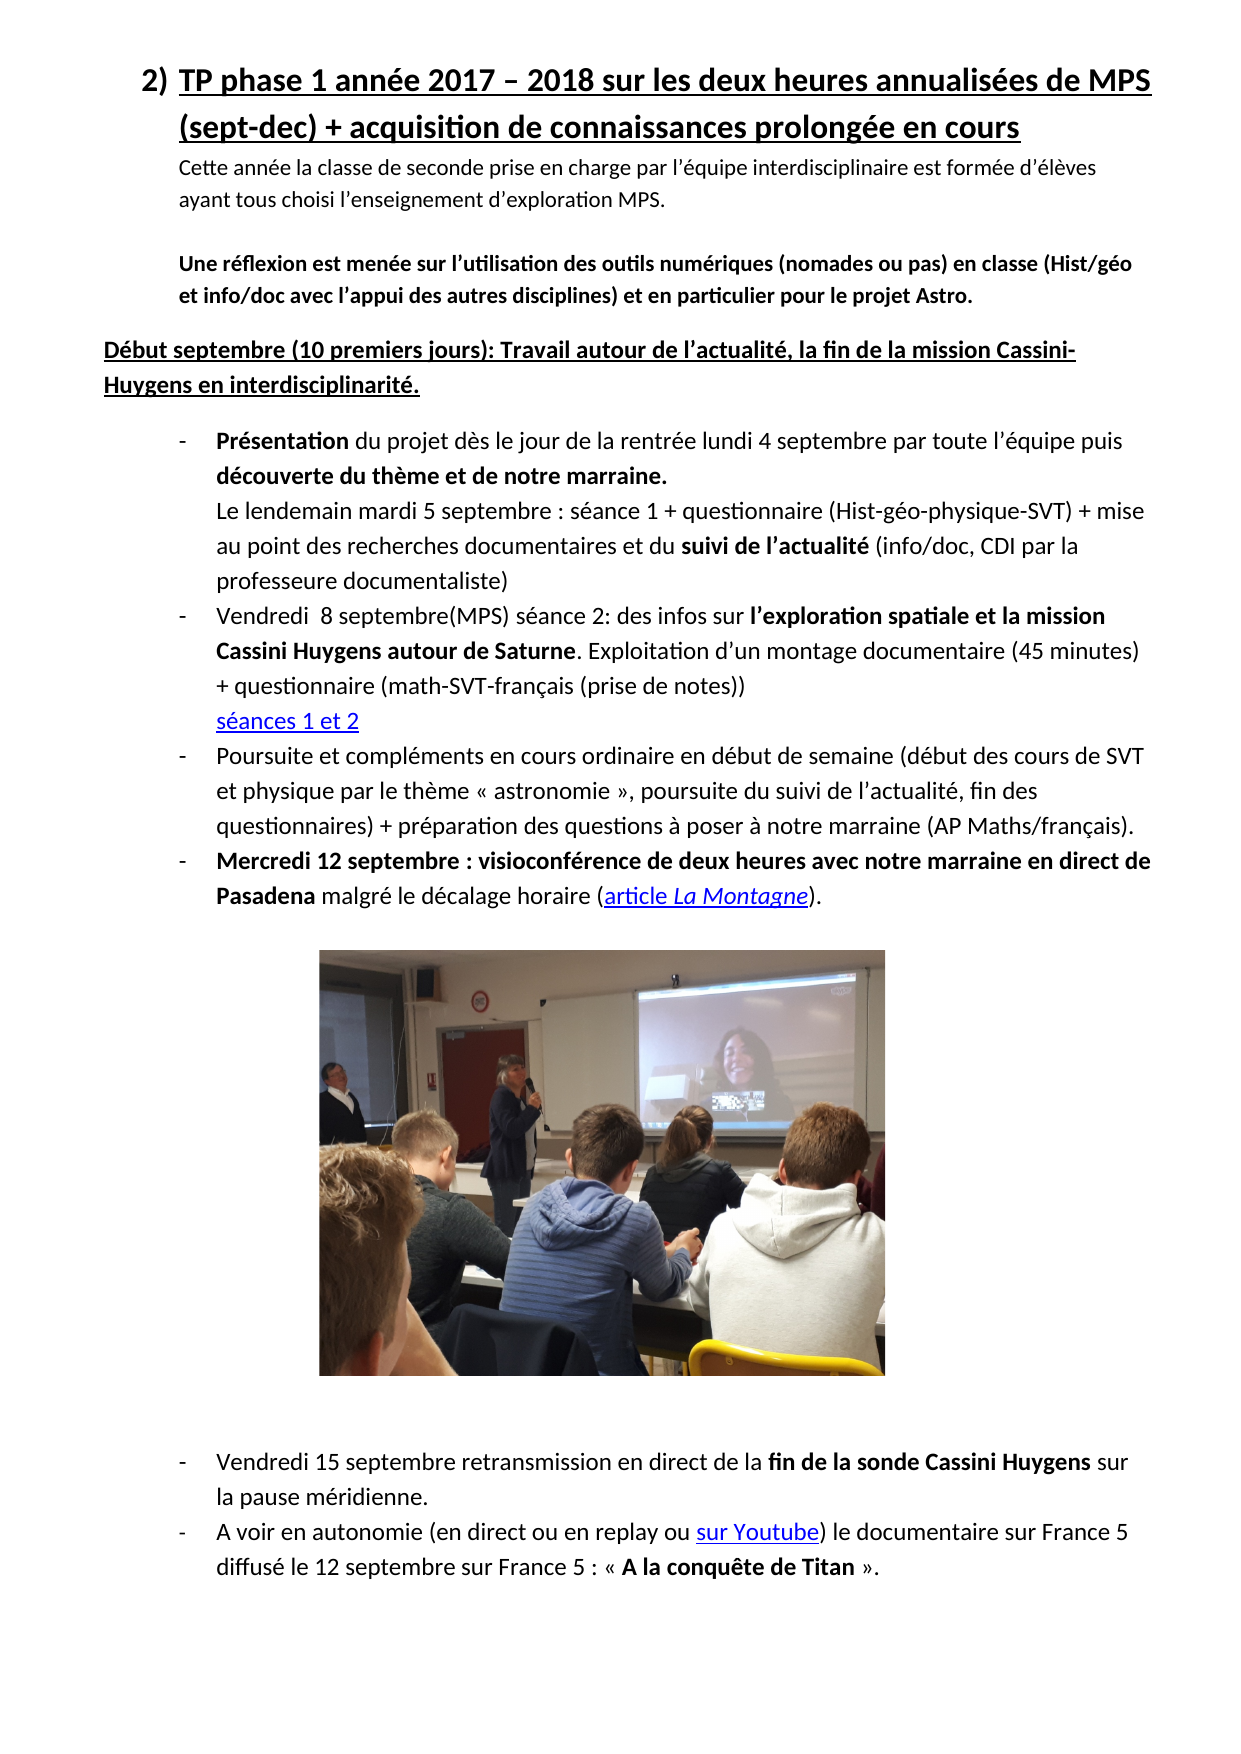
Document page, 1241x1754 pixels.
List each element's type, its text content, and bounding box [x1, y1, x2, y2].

list Poursuite et compléments en cours ordinaire en début de semaine (début des cours de SVT et physique par le thème « astronomie », poursuite du suivi de l’actualité, fin des questionnaires) + préparation des questions à poser à notre marraine (AP Maths/français). [178, 740, 1152, 841]
picture [319, 950, 886, 1376]
list Cette année la classe de seconde prise en charge par l’équipe interdisciplinaire est formée d’élèves ayant tous choisi l’enseignement d’exploration MPS. [178, 153, 1152, 213]
list TP phase 1 année 2017 – 2018 sur les deux heures annualisées de MPS (sept-dec) + acquisition de connaissances prolongée en cours [141, 59, 1152, 147]
list Vendredi 8 septembre(MPS) séance 2: des infos sur l’exploration spatiale et la mission Cassini Huygens autour de Saturne. Exploitation d’un montage documentaire (45 minutes) + questionnaire (math-SVT-français (prise de notes)) [178, 600, 1152, 701]
list Présentation du projet dès le jour de la rentrée lundi 4 septembre par toute l’équipe puis découverte du thème et de notre marraine. [178, 425, 1152, 491]
text Début septembre (10 premiers jours): Travail autour de l’actualité, la fin de la mission Cassini-Huygens en interdisciplinarité. [103, 334, 1152, 400]
list Mercredi 12 septembre : visioconférence de deux heures avec notre marraine en direct de Pasadena malgré le décalage horaire (article La Montagne). [178, 845, 1152, 911]
list Une réflexion est menée sur l’utilisation des outils numériques (nomades ou pas) en classe (Hist/géo et info/doc avec l’appui des autres disciplines) et en particulier pour le projet Astro. [178, 249, 1152, 309]
list Vendredi 15 septembre retransmission en direct de la fin de la sonde Cassini Huygens sur la pause méridienne. [178, 1447, 1152, 1512]
list séances 1 et 2 [216, 705, 1152, 736]
list Le lendemain mardi 5 septembre : séance 1 + questionnaire (Hist-géo-physique-SVT) + mise au point des recherches documentaires et du suivi de l’actualité (info/doc, CDI par la professeure documentaliste) [216, 495, 1152, 596]
list A voir en autonomie (en direct ou en replay ou sur Youtube) le documentaire sur France 5 diffusé le 12 septembre sur France 5 : « A la conquête de Titan ». [178, 1517, 1152, 1582]
